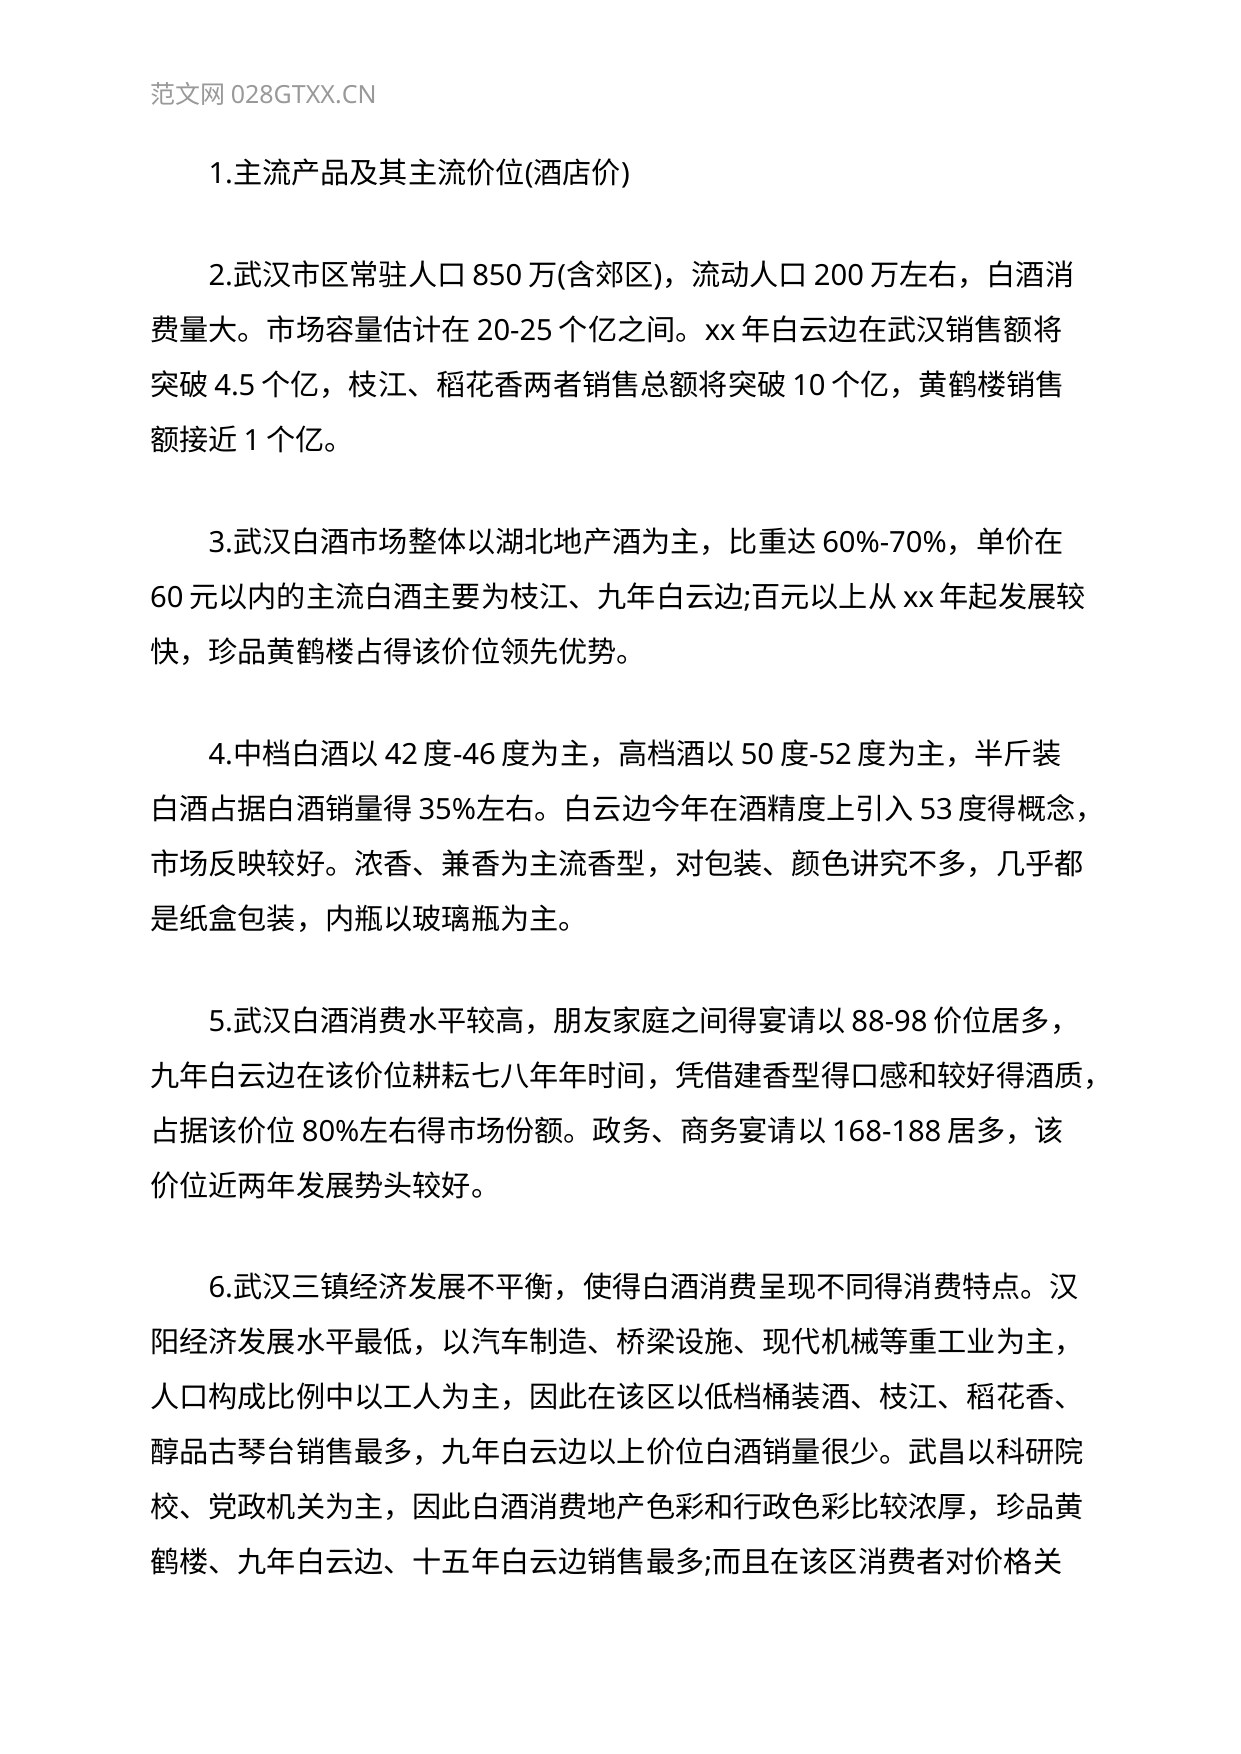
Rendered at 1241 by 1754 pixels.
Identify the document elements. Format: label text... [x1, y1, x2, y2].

text 3.武汉白酒市场整体以湖北地产酒为主，比重达60%-70%，单价在60元以内的主流白酒主要为枝江、九年白云边;百元以上从xx年起发展较快，珍品黄鹤楼占得该价位领先优势。 [150, 519, 1090, 671]
text 4.中档白酒以42度-46度为主，高档酒以50度-52度为主，半斤装白酒占据白酒销量得35%左右。白云边今年在酒精度上引入53度得概念，市场反映较好。浓香、兼香为主流香型，对包装、颜色讲究不多，几乎都是纸盒包装，内瓶以玻璃瓶为主。 [150, 731, 1090, 938]
text 2.武汉市区常驻人口850万(含郊区)，流动人口200万左右，白酒消费量大。市场容量估计在20-25个亿之间。xx年白云边在武汉销售额将突破4.5个亿，枝江、稻花香两者销售总额将突破10个亿，黄鹤楼销售额接近1个亿。 [150, 252, 1090, 459]
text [150, 1264, 1090, 1581]
text 5.武汉白酒消费水平较高，朋友家庭之间得宴请以88-98价位居多，九年白云边在该价位耕耘七八年年时间，凭借建香型得口感和较好得酒质，占据该价位80%左右得市场份额。政务、商务宴请以168-188居多，该价位近两年发展势头较好。 [150, 997, 1090, 1204]
text 1.主流产品及其主流价位(酒店价) [150, 150, 1090, 192]
